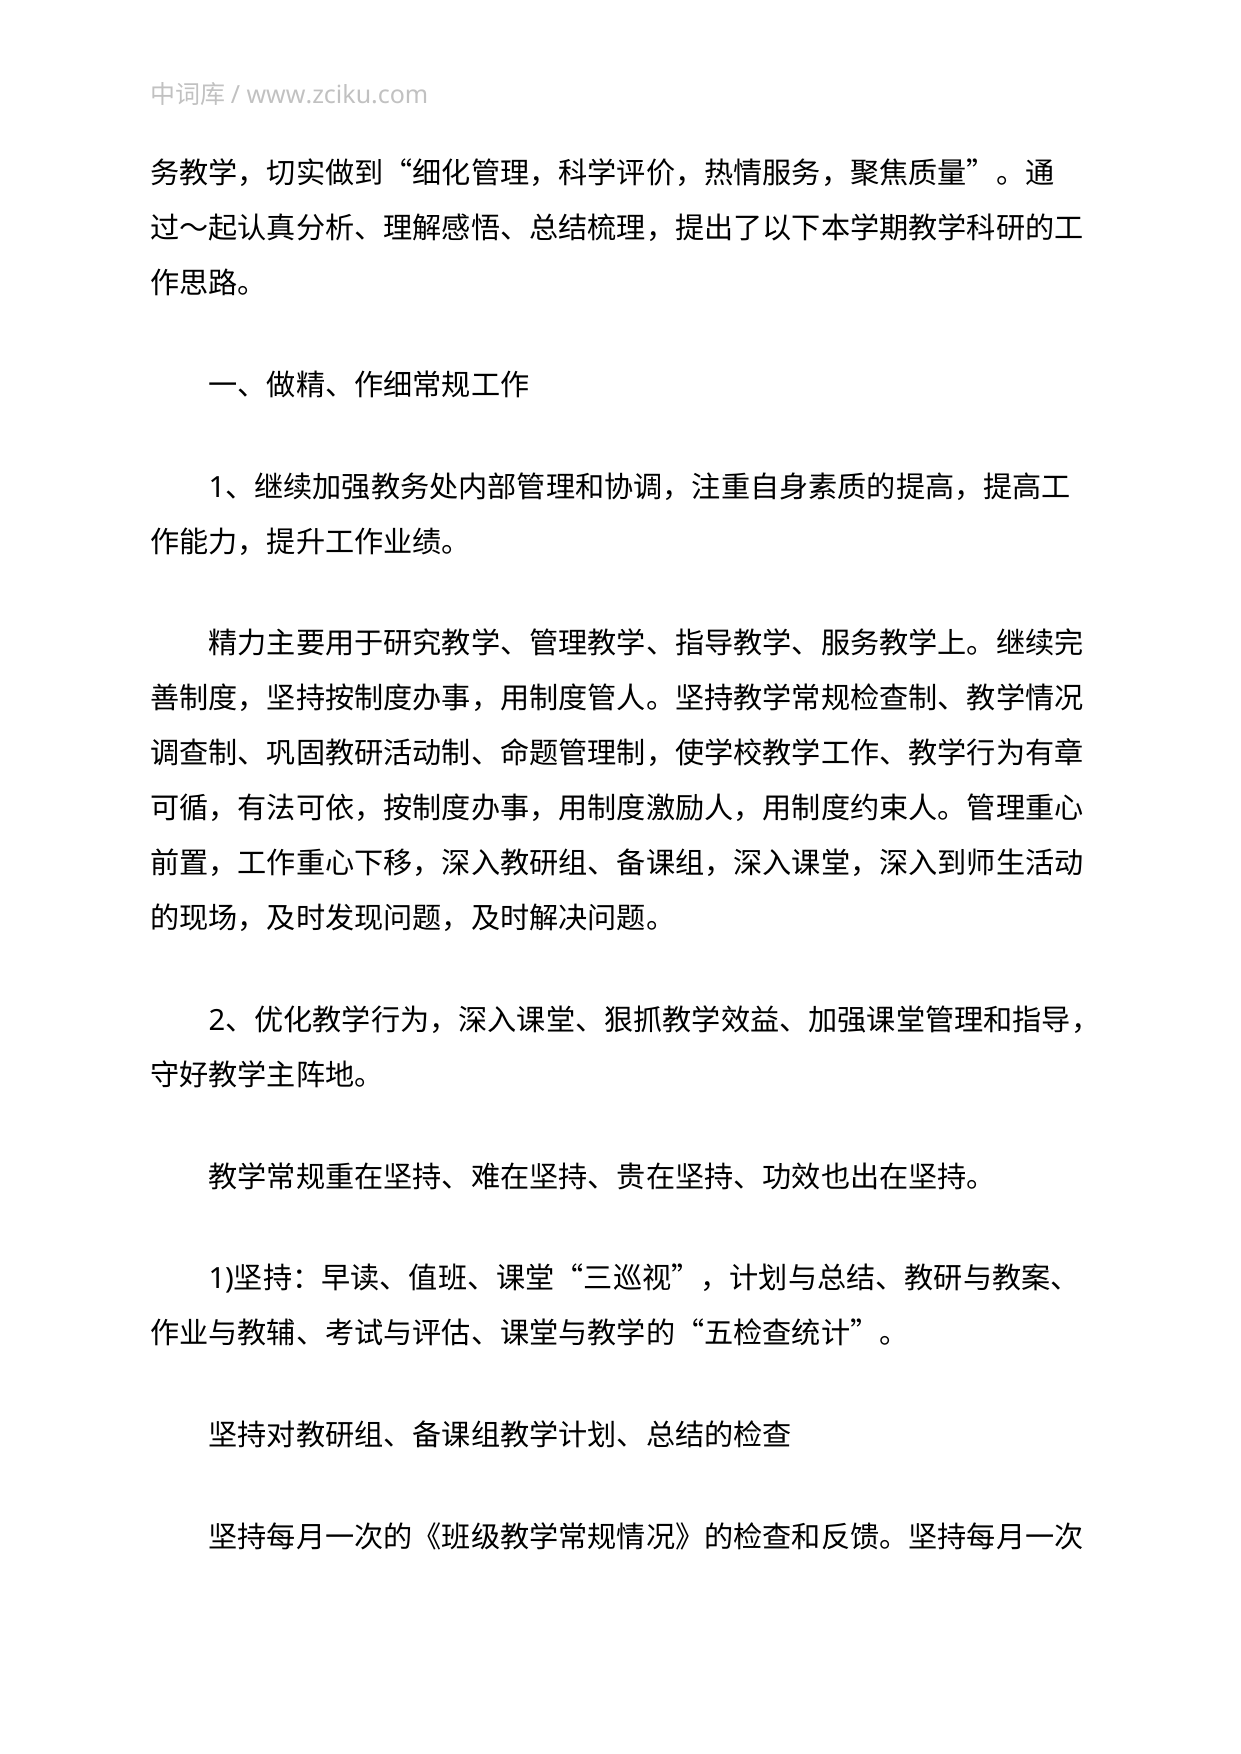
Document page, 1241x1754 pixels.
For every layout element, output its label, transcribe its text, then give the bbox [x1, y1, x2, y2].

text 1)坚持：早读、值班、课堂“三巡视”，计划与总结、教研与教案、作业与教辅、考试与评估、课堂与教学的“五检查统计”。 [150, 1255, 1090, 1352]
text 精力主要用于研究教学、管理教学、指导教学、服务教学上。继续完善制度，坚持按制度办事，用制度管人。坚持教学常规检查制、教学情况调查制、巩固教研活动制、命题管理制，使学校教学工作、教学行为有章可循，有法可依，按制度办事，用制度激励人，用制度约束人。管理重心前置，工作重心下移，深入教研组、备课组，深入课堂，深入到师生活动的现场，及时发现问题，及时解决问题。 [150, 620, 1090, 937]
text 坚持对教研组、备课组教学计划、总结的检查 [150, 1412, 1090, 1454]
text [150, 1513, 1090, 1556]
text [150, 150, 1090, 302]
text 一、做精、作细常规工作 [150, 362, 1090, 404]
text 教学常规重在坚持、难在坚持、贵在坚持、功效也出在坚持。 [150, 1153, 1090, 1195]
text 2、优化教学行为，深入课堂、狠抓教学效益、加强课堂管理和指导，守好教学主阵地。 [150, 996, 1090, 1094]
text 1、继续加强教务处内部管理和协调，注重自身素质的提高，提高工作能力，提升工作业绩。 [150, 463, 1090, 561]
